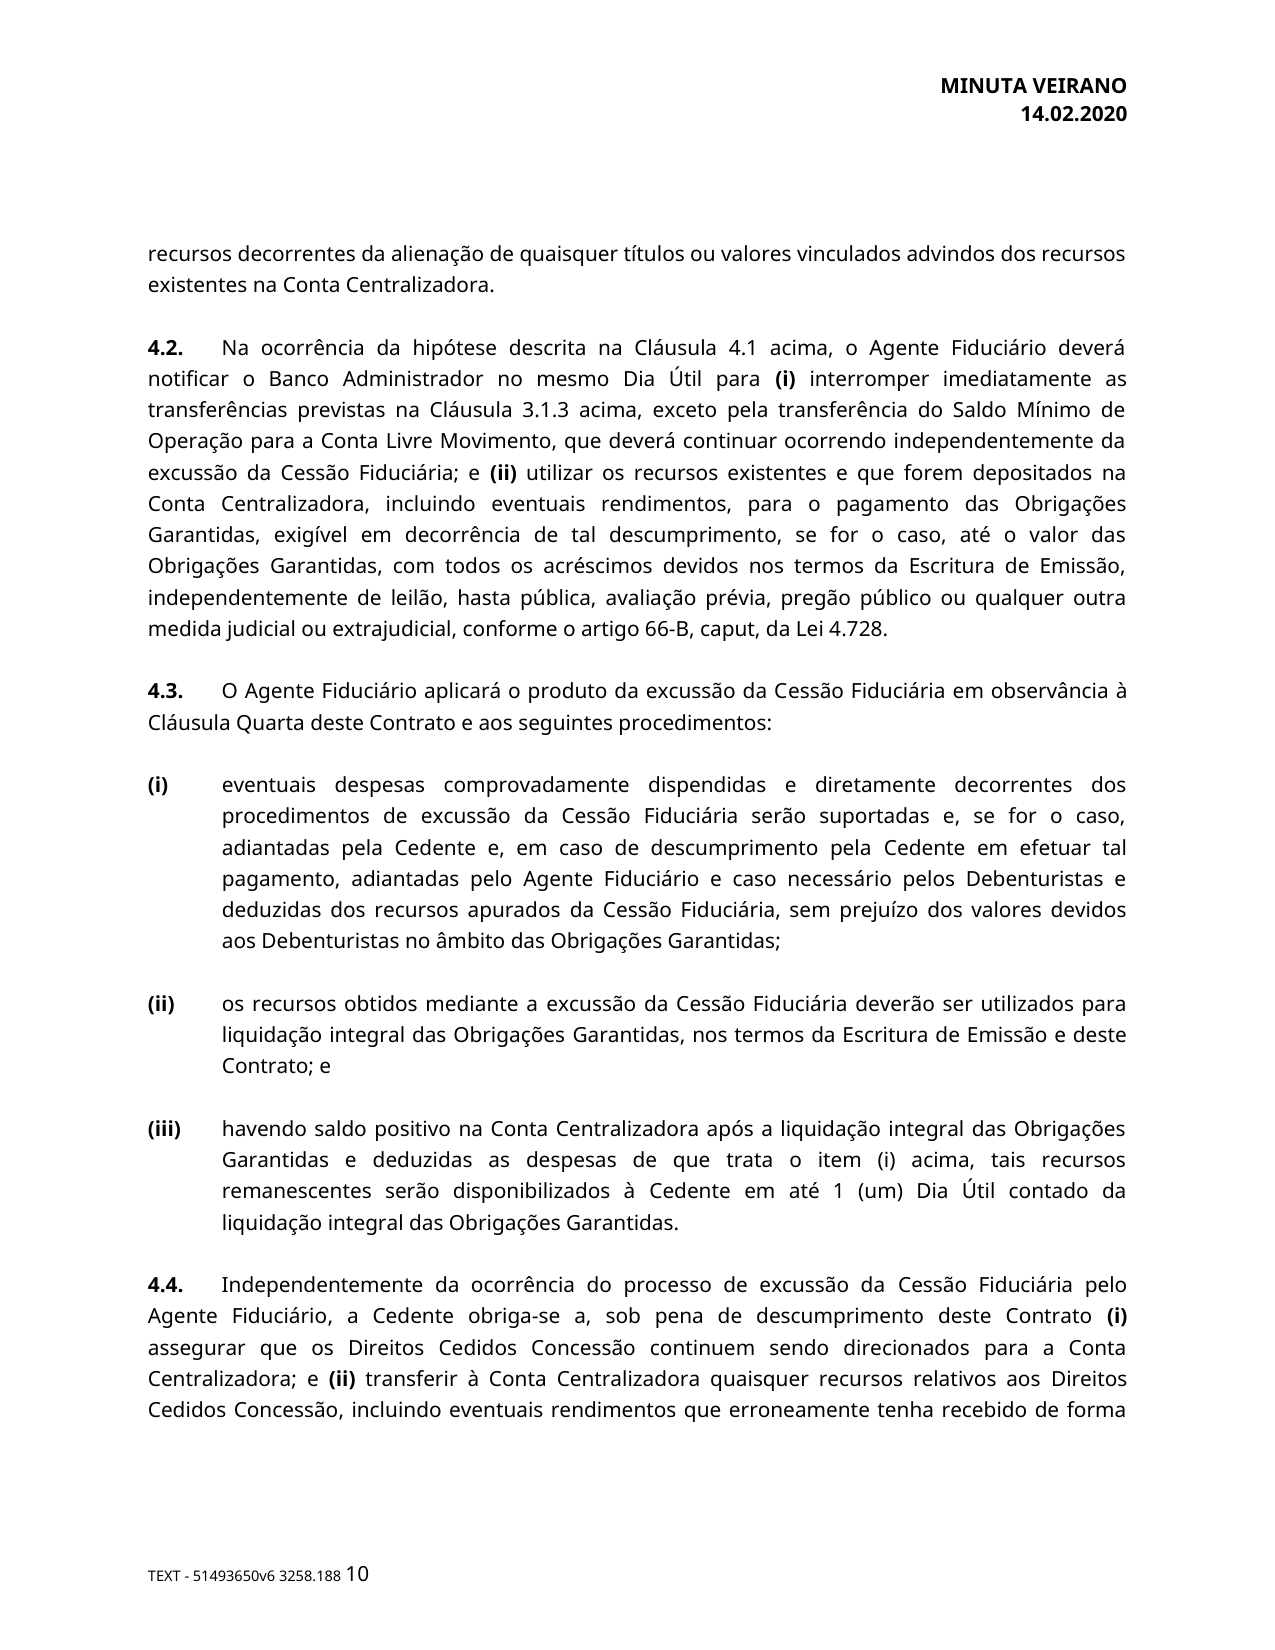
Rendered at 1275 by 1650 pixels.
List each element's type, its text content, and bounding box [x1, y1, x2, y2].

list Na ocorrência da hipótese descrita na Cláusula 4.1 acima, o Agente Fiduciário deverá notificar o Banco Administrador no mesmo Dia Útil para (i) interromper imediatamente as transferências previstas na Cláusula 3.1.3 acima, exceto pela transferência do Saldo Mínimo de Operação para a Conta Livre Movimento, que deverá continuar ocorrendo independentemente da excussão da Cessão Fiduciária; e (ii) utilizar os recursos existentes e que forem depositados na Conta Centralizadora, incluindo eventuais rendimentos, para o pagamento das Obrigações Garantidas, exigível em decorrência de tal descumprimento, se for o caso, até o valor das Obrigações Garantidas, com todos os acréscimos devidos nos termos da Escritura de Emissão, independentemente de leilão, hasta pública, avaliação prévia, pregão público ou qualquer outra medida judicial ou extrajudicial, conforme o artigo 66-B, caput, da Lei 4.728. [148, 330, 1127, 643]
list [148, 236, 1127, 299]
list havendo saldo positivo na Conta Centralizadora após a liquidação integral das Obrigações Garantidas e deduzidas as despesas de que trata o item (i) acima, tais recursos remanescentes serão disponibilizados à Cedente em até 1 (um) Dia Útil contado da liquidação integral das Obrigações Garantidas. [148, 1111, 1127, 1236]
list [148, 1268, 1127, 1424]
list os recursos obtidos mediante a excussão da Cessão Fiduciária deverão ser utilizados para liquidação integral das Obrigações Garantidas, nos termos da Escritura de Emissão e deste Contrato; e [148, 986, 1127, 1080]
list eventuais despesas comprovadamente dispendidas e diretamente decorrentes dos procedimentos de excussão da Cessão Fiduciária serão suportadas e, se for o caso, adiantadas pela Cedente e, em caso de descumprimento pela Cedente em efetuar tal pagamento, adiantadas pelo Agente Fiduciário e caso necessário pelos Debenturistas e deduzidas dos recursos apurados da Cessão Fiduciária, sem prejuízo dos valores devidos aos Debenturistas no âmbito das Obrigações Garantidas; [148, 768, 1127, 955]
list O Agente Fiduciário aplicará o produto da excussão da Cessão Fiduciária em observância à Cláusula Quarta deste Contrato e aos seguintes procedimentos: [148, 674, 1127, 736]
